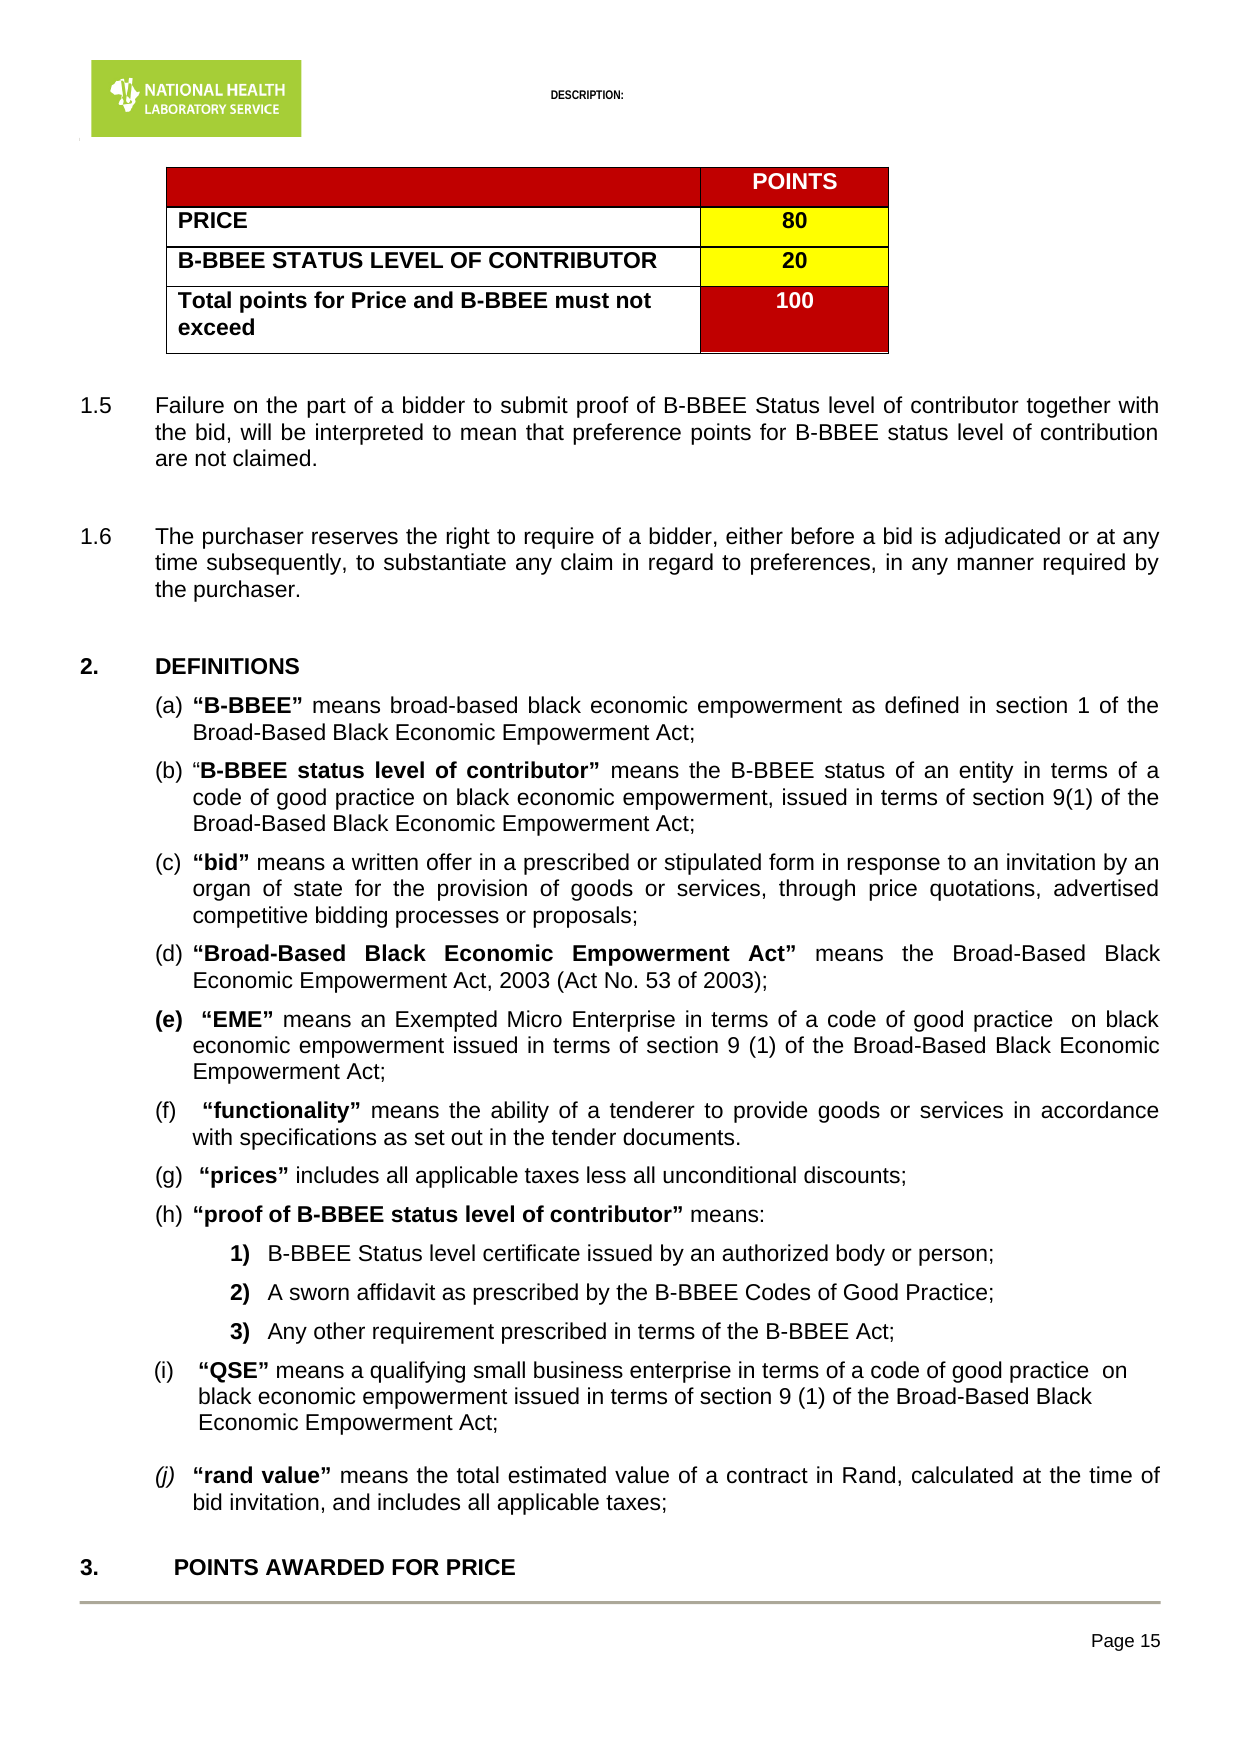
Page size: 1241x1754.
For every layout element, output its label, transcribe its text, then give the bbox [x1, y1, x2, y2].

list “Broad-Based Black Economic Empowerment Act” means the Broad-Based Black Economic Empowerment Act, 2003 (Act No. 53 of 2003); [155, 940, 1161, 993]
table_header POINTS [701, 168, 888, 206]
table_cell PRICE [167, 208, 700, 246]
list “prices” includes all applicable taxes less all unconditional discounts; [155, 1162, 1161, 1189]
table_cell B-BBEE STATUS LEVEL OF CONTRIBUTOR [167, 248, 700, 286]
picture [91, 60, 302, 137]
list “QSE” means a qualifying small business enterprise in terms of a code of good practice on black economic empowerment issued in terms of section 9 (1) of the Broad-Based Black Economic Empowerment Act; [153, 1357, 1161, 1436]
list “functionality” means the ability of a tenderer to provide goods or services in accordance with specifications as set out in the tender documents. [155, 1097, 1161, 1150]
list “bid” means a written offer in a prescribed or stipulated form in response to an invitation by an organ of state for the provision of goods or services, through price quotations, advertised competitive bidding processes or proposals; [155, 849, 1161, 928]
list B-BBEE Status level certificate issued by an authorized body or person; [230, 1240, 1161, 1266]
table_header [167, 168, 700, 206]
list POINTS AWARDED FOR PRICE [80, 1554, 1161, 1580]
list The purchaser reserves the right to require of a bidder, either before a bid is adjudicated or at any time subsequently, to substantiate any claim in regard to preferences, in any manner required by the purchaser. [80, 523, 1161, 602]
list “B-BBEE status level of contributor” means the B-BBEE status of an entity in terms of a code of good practice on black economic empowerment, issued in terms of section 9(1) of the Broad-Based Black Economic Empowerment Act; [155, 757, 1161, 836]
list DEFINITIONS [80, 653, 1161, 679]
list Any other requirement prescribed in terms of the B-BBEE Act; [230, 1318, 1161, 1344]
list A sworn affidavit as prescribed by the B-BBEE Codes of Good Practice; [230, 1279, 1161, 1305]
table_cell 80 [701, 208, 888, 246]
table_cell 100 [701, 287, 888, 352]
list “EME” means an Exempted Micro Enterprise in terms of a code of good practice on black economic empowerment issued in terms of section 9 (1) of the Broad-Based Black Economic Empowerment Act; [155, 1006, 1161, 1085]
list “proof of B-BBEE status level of contributor” means: [155, 1201, 1161, 1228]
table_cell Total points for Price and B-BBEE must not exceed [167, 287, 700, 352]
list “B-BBEE” means broad-based black economic empowerment as defined in section 1 of the Broad-Based Black Economic Empowerment Act; [155, 692, 1161, 745]
list Failure on the part of a bidder to submit proof of B-BBEE Status level of contributor together with the bid, will be interpreted to mean that preference points for B-BBEE status level of contribution are not claimed. [80, 392, 1161, 471]
list “rand value” means the total estimated value of a contract in Rand, calculated at the time of bid invitation, and includes all applicable taxes; [155, 1462, 1161, 1515]
table_cell 20 [701, 248, 888, 286]
